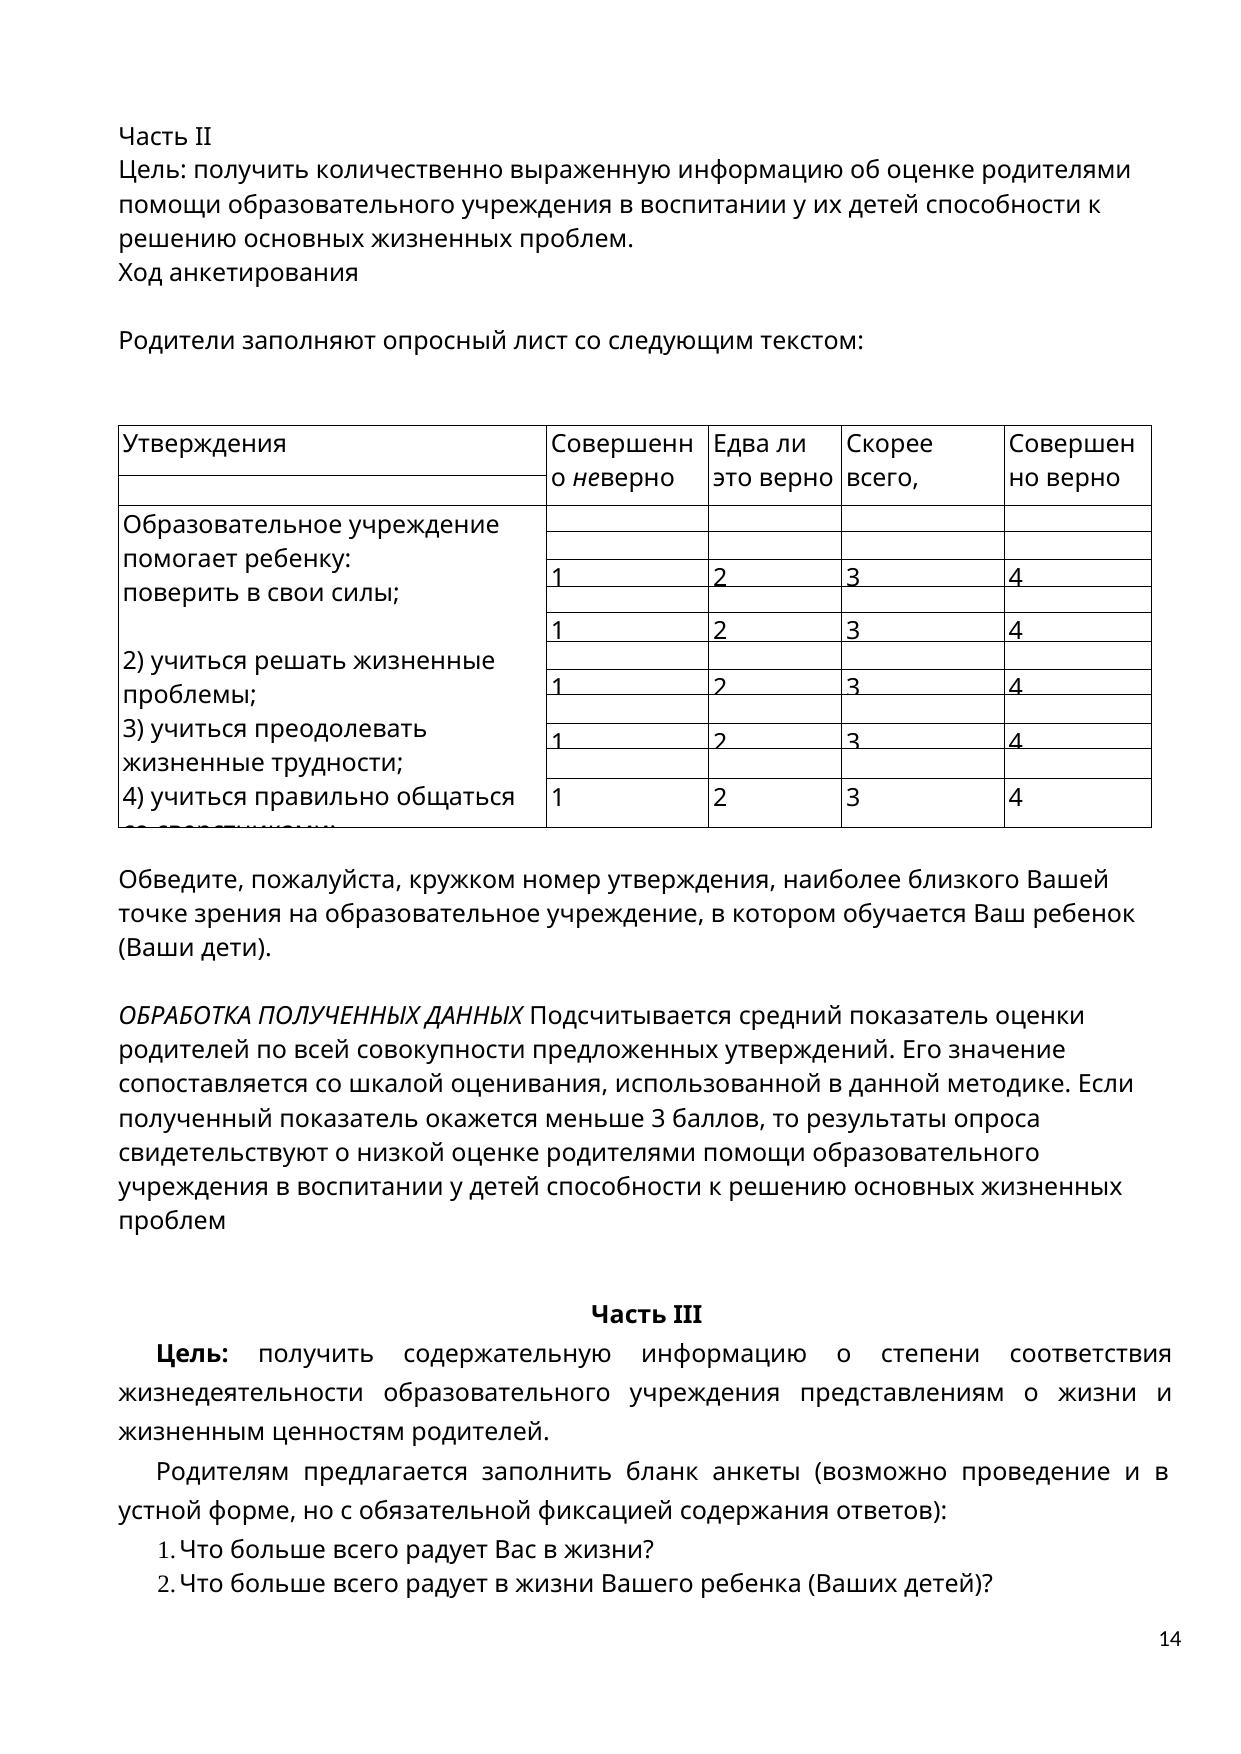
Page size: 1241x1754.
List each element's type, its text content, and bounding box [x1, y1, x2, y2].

text Цель: получить количественно выраженную информацию об оценке родителями помощи образовательного учреждения в воспитании у их детей способности к решению основных жизненных проблем. [118, 152, 1181, 254]
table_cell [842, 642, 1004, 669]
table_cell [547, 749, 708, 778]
list Что больше всего радует в жизни Вашего ребенка (Ваших детей)? [119, 1566, 1171, 1599]
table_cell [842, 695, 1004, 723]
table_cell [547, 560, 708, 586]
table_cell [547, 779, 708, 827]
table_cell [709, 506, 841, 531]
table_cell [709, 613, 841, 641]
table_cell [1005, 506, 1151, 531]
text Обведите, пожалуйста, кружком номер утверждения, наиболее близкого Вашей точке зрения на образовательное учреждение, в котором обучается Ваш ребенок (Ваши дети). [118, 862, 1181, 964]
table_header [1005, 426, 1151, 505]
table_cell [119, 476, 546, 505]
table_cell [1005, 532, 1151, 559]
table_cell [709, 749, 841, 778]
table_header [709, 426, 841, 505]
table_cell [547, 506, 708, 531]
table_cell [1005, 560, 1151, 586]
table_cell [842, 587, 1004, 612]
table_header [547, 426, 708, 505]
text Родители заполняют опросный лист со следующим текстом: [118, 322, 1181, 357]
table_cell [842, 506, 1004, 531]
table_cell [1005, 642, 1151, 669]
text Цель: получить содержательную информацию о степени соответствия жизнедеятельности образовательного учреждения представлениям о жизни и жизненным ценностям родителей. [118, 1336, 1173, 1448]
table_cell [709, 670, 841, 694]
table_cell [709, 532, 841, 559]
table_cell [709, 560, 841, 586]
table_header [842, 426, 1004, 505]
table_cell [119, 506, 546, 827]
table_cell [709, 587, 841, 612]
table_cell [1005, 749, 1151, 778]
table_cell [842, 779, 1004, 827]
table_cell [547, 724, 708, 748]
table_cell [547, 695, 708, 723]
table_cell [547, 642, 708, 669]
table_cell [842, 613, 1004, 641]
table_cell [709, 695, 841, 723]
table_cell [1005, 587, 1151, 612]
list Что больше всего радует Вас в жизни? [157, 1531, 1181, 1566]
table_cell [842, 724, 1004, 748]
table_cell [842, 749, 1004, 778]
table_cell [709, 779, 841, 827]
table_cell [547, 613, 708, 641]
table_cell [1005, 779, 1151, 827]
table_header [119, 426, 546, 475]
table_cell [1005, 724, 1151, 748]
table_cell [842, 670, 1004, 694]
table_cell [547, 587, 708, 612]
text Часть II [118, 118, 1181, 152]
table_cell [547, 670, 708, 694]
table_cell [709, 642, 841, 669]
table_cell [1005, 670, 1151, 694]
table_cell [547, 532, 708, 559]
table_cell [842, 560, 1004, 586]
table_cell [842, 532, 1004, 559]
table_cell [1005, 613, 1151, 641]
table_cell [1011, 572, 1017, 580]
text Ход анкетирования [118, 254, 1181, 288]
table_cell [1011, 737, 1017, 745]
text ОБРАБОТКА ПОЛУЧЕННЫХ ДАННЫХ Подсчитывается средний показатель оценки родителей по всей совокупности предложенных утверждений. Его значение сопоставляется со шкалой оценивания, использованной в данной методике. Если полученный показатель окажется меньше 3 баллов, то результаты опроса свидетельствуют о низкой оценке родителями помощи образовательного учреждения в воспитании у детей способности к решению основных жизненных проблем [118, 998, 1181, 1236]
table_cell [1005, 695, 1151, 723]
text Родителям предлагается заполнить бланк анкеты (возможно проведение и в устной форме, но с обязательной фиксацией содержания ответов): [118, 1453, 1170, 1526]
text Часть III [118, 1296, 1175, 1331]
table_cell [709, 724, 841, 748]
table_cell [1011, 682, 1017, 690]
